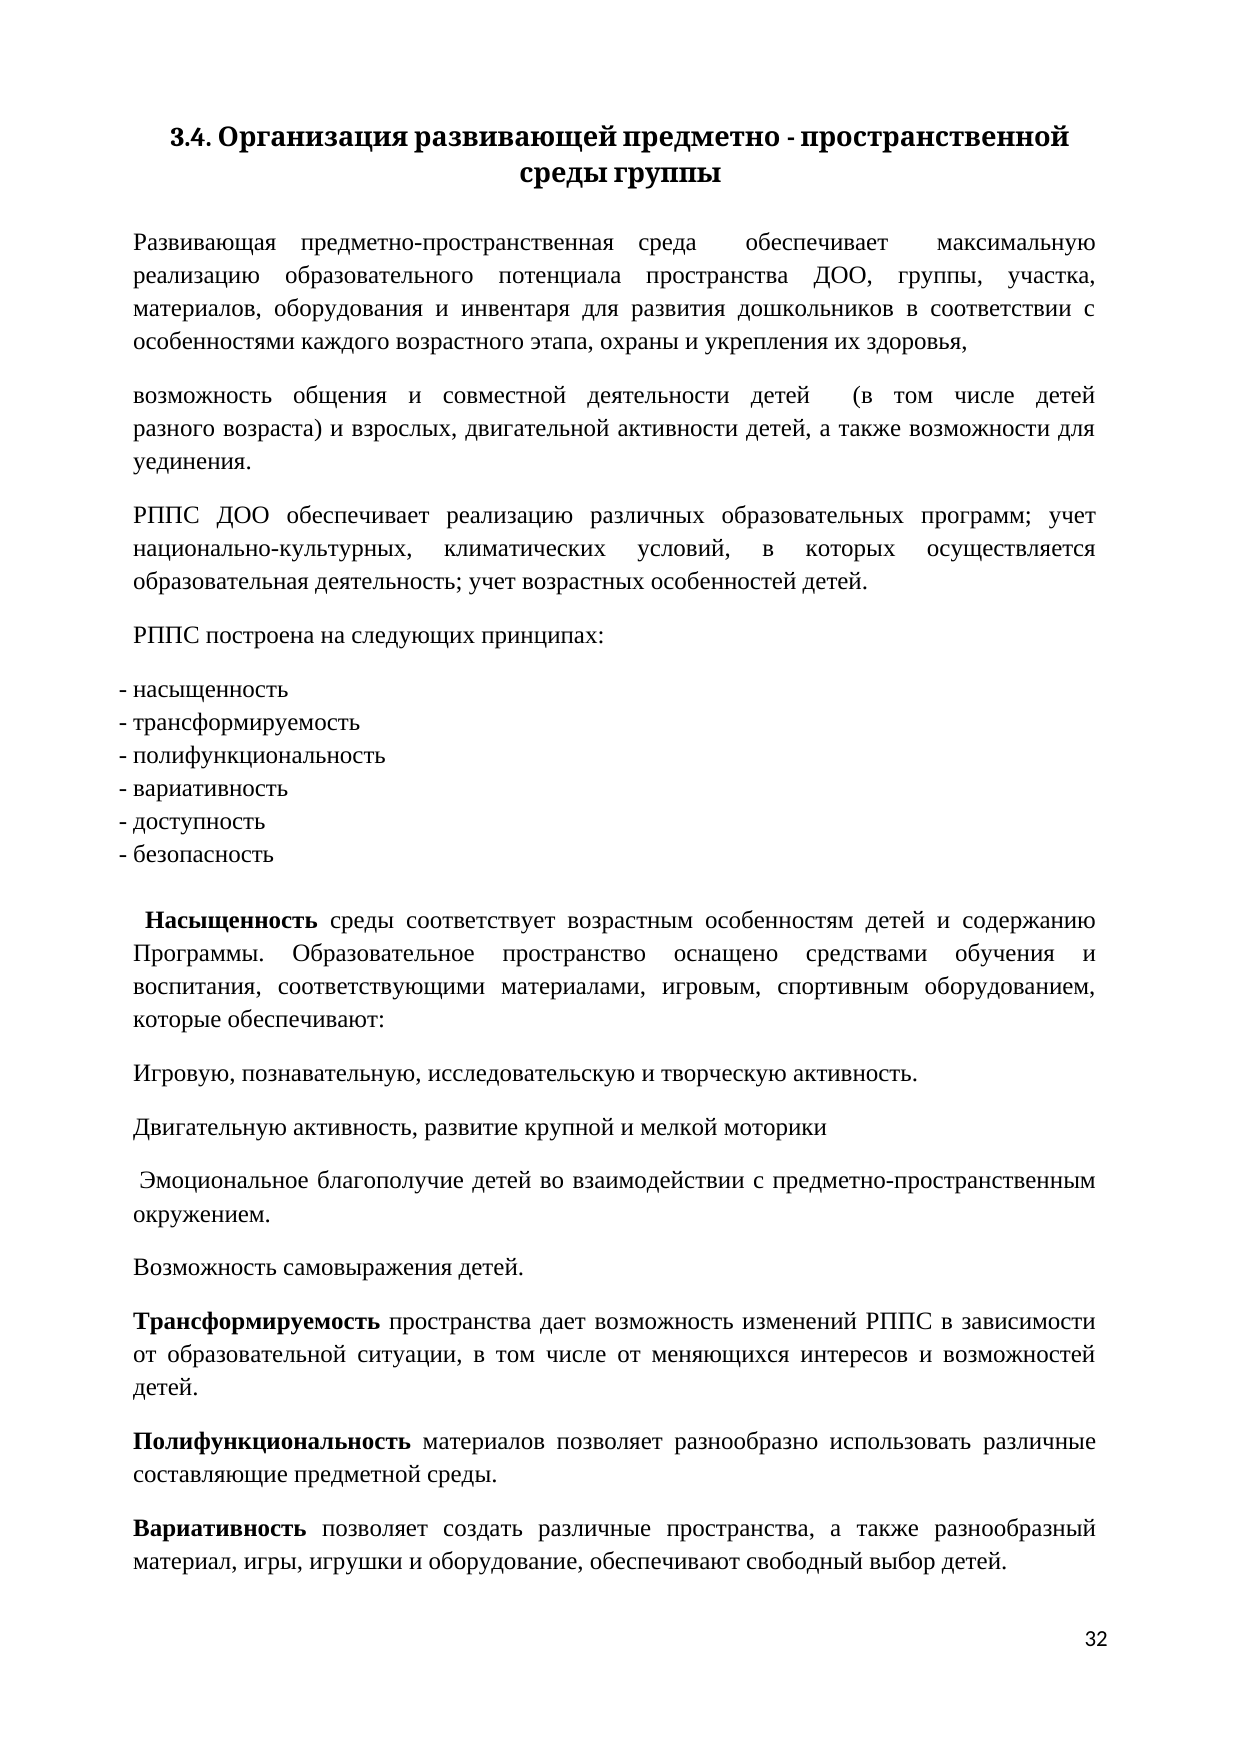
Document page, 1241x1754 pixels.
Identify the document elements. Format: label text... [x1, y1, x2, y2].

list безопасность [119, 839, 1096, 868]
list вариативность [119, 773, 1096, 802]
list трансформируемость [119, 707, 1096, 736]
text Вариативность позволяет создать различные пространства, а также разнообразный материал, игры, игрушки и оборудование, обеспечивают свободный выбор детей. [133, 1513, 1096, 1575]
text Трансформируемость пространства дает возможность изменений РППС в зависимости от образовательной ситуации, в том числе от меняющихся интересов и возможностей детей. [133, 1306, 1096, 1401]
text Возможность самовыражения детей. [133, 1252, 1096, 1281]
text РППС построена на следующих принципах: [133, 620, 1096, 649]
text Игровую, познавательную, исследовательскую и творческую активность. [133, 1058, 1096, 1087]
list доступность [119, 806, 1096, 835]
text Эмоциональное благополучие детей во взаимодействии с предметно-пространственным окружением. [133, 1166, 1096, 1227]
text Насыщенность среды соответствует возрастным особенностям детей и содержанию Программы. Образовательное пространство оснащено средствами обучения и воспитания, соответствующими материалами, игровым, спортивным оборудованием, которые обеспечивают: [133, 905, 1096, 1033]
list насыщенность [119, 674, 1096, 703]
text РППС ДОО обеспечивает реализацию различных образовательных программ; учет национально-культурных, климатических условий, в которых осуществляется образовательная деятельность; учет возрастных особенностей детей. [133, 500, 1096, 595]
text Двигательную активность, развитие крупной и мелкой моторики [133, 1112, 1096, 1141]
list полифункциональность [119, 740, 1096, 769]
text Развивающая предметно-пространственная среда обеспечивает максимальную реализацию образовательного потенциала пространства ДОО, группы, участка, материалов, оборудования и инвентаря для развития дошкольников в соответствии с особенностями каждого возрастного этапа, охраны и укрепления их здоровья, [133, 227, 1096, 355]
subtitle 3.4. Организация развивающей предметно - пространственной среды группы [133, 122, 1107, 189]
text Полифункциональность материалов позволяет разнообразно использовать различные составляющие предметной среды. [133, 1426, 1096, 1488]
text возможность общения и совместной деятельности детей (в том числе детей разного возраста) и взрослых, двигательной активности детей, а также возможности для уединения. [133, 380, 1096, 475]
